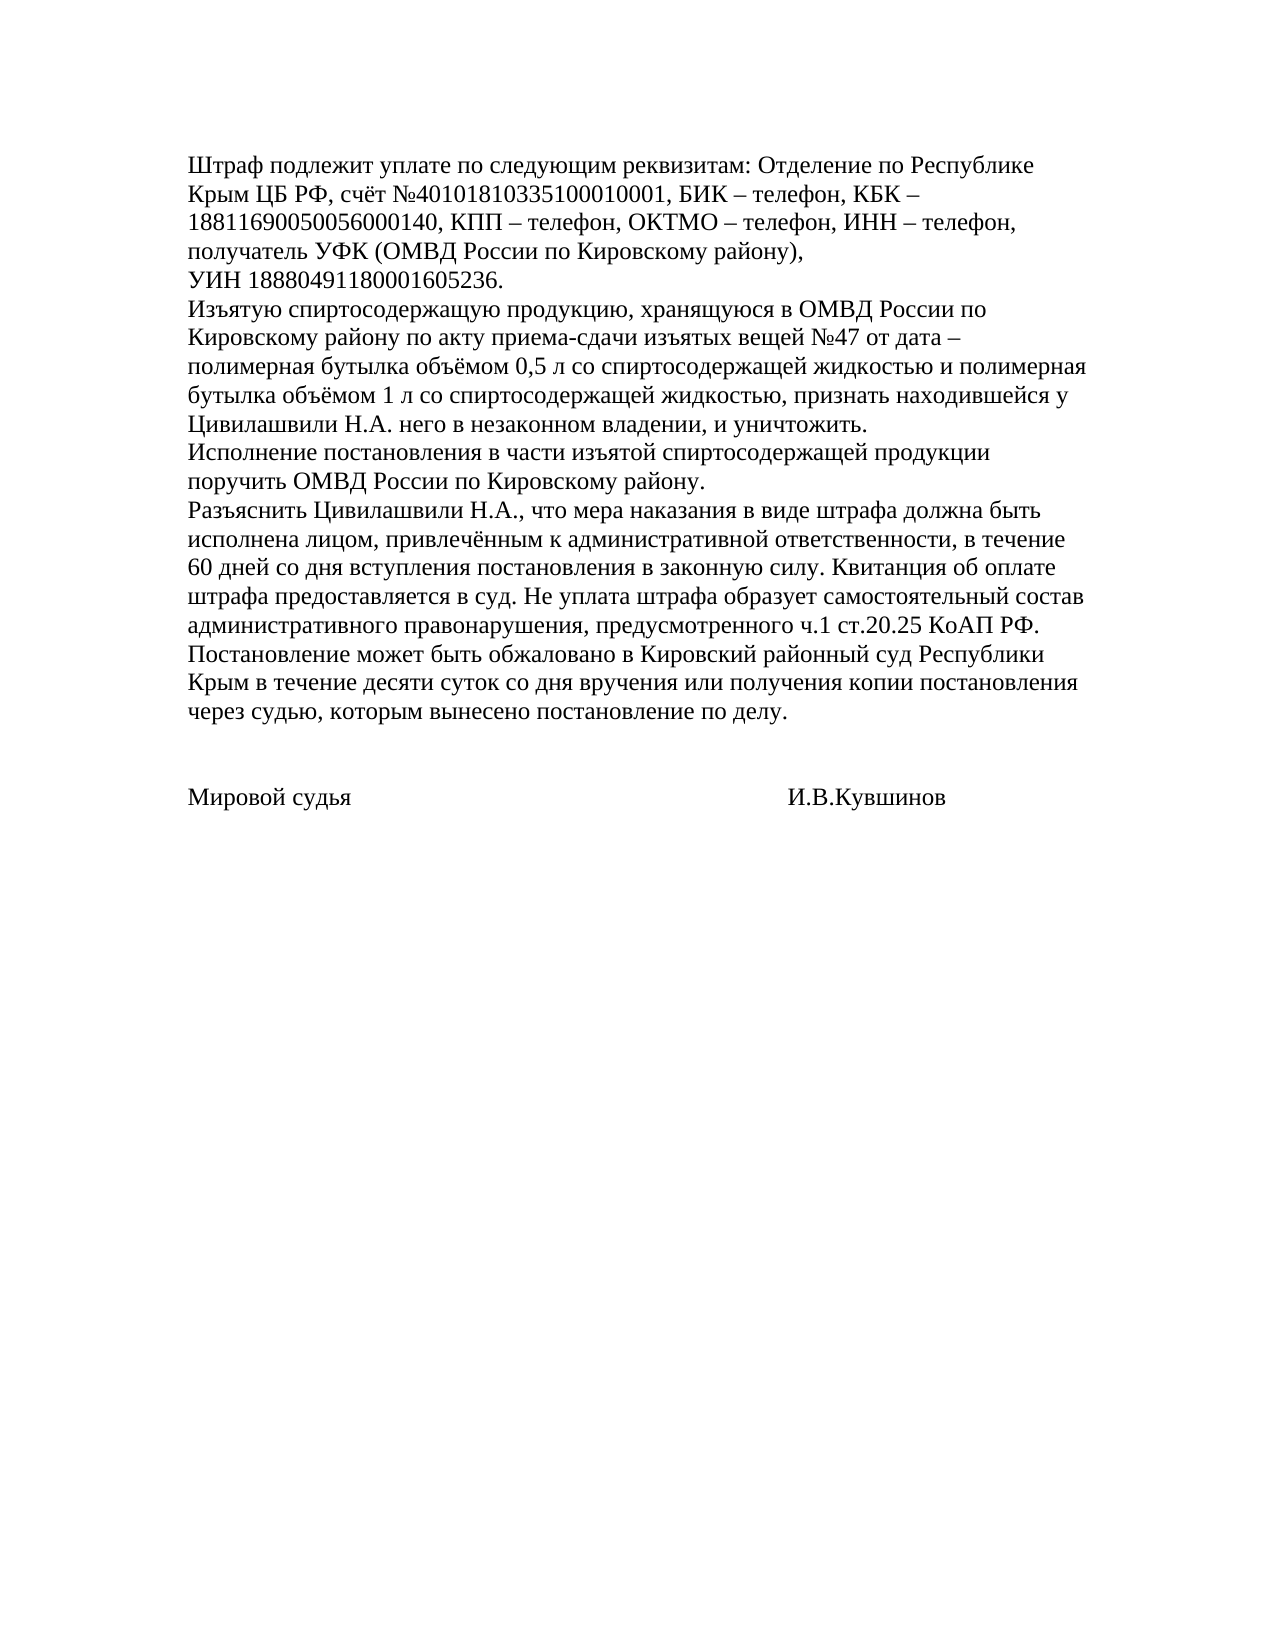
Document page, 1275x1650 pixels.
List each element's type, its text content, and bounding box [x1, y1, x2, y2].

text Штраф подлежит уплате по следующим реквизитам: Отделение по Республике Крым ЦБ РФ, счёт №40101810335100010001, БИК – телефон, КБК – 18811690050056000140, КПП – телефон, ОКТМО – телефон, ИНН – телефон, получатель УФК (ОМВД России по Кировскому району), [187, 150, 1087, 265]
text Постановление может быть обжаловано в Кировский районный суд Республики Крым в течение десяти суток со дня вручения или получения копии постановления через судью, которым вынесено постановление по делу. [187, 639, 1087, 725]
text Исполнение постановления в части изъятой спиртосодержащей продукции поручить ОМВД России по Кировскому району. [187, 437, 1087, 495]
text Мировой судья И.В.Кувшинов [187, 782, 1087, 811]
text Изъятую спиртосодержащую продукцию, хранящуюся в ОМВД России по Кировскому району по акту приема-сдачи изъятых вещей №47 от дата – полимерная бутылка объёмом 0,5 л со спиртосодержащей жидкостью и полимерная бутылка объёмом 1 л со спиртосодержащей жидкостью, признать находившейся у Цивилашвили Н.А. него в незаконном владении, и уничтожить. [187, 294, 1087, 437]
text УИН 18880491180001605236. [187, 265, 1087, 294]
text Разъяснить Цивилашвили Н.А., что мера наказания в виде штрафа должна быть исполнена лицом, привлечённым к административной ответственности, в течение 60 дней со дня вступления постановления в законную силу. Квитанция об оплате штрафа предоставляется в суд. Не уплата штрафа образует самостоятельный состав административного правонарушения, предусмотренного ч.1 ст.20.25 КоАП РФ. [187, 495, 1087, 639]
